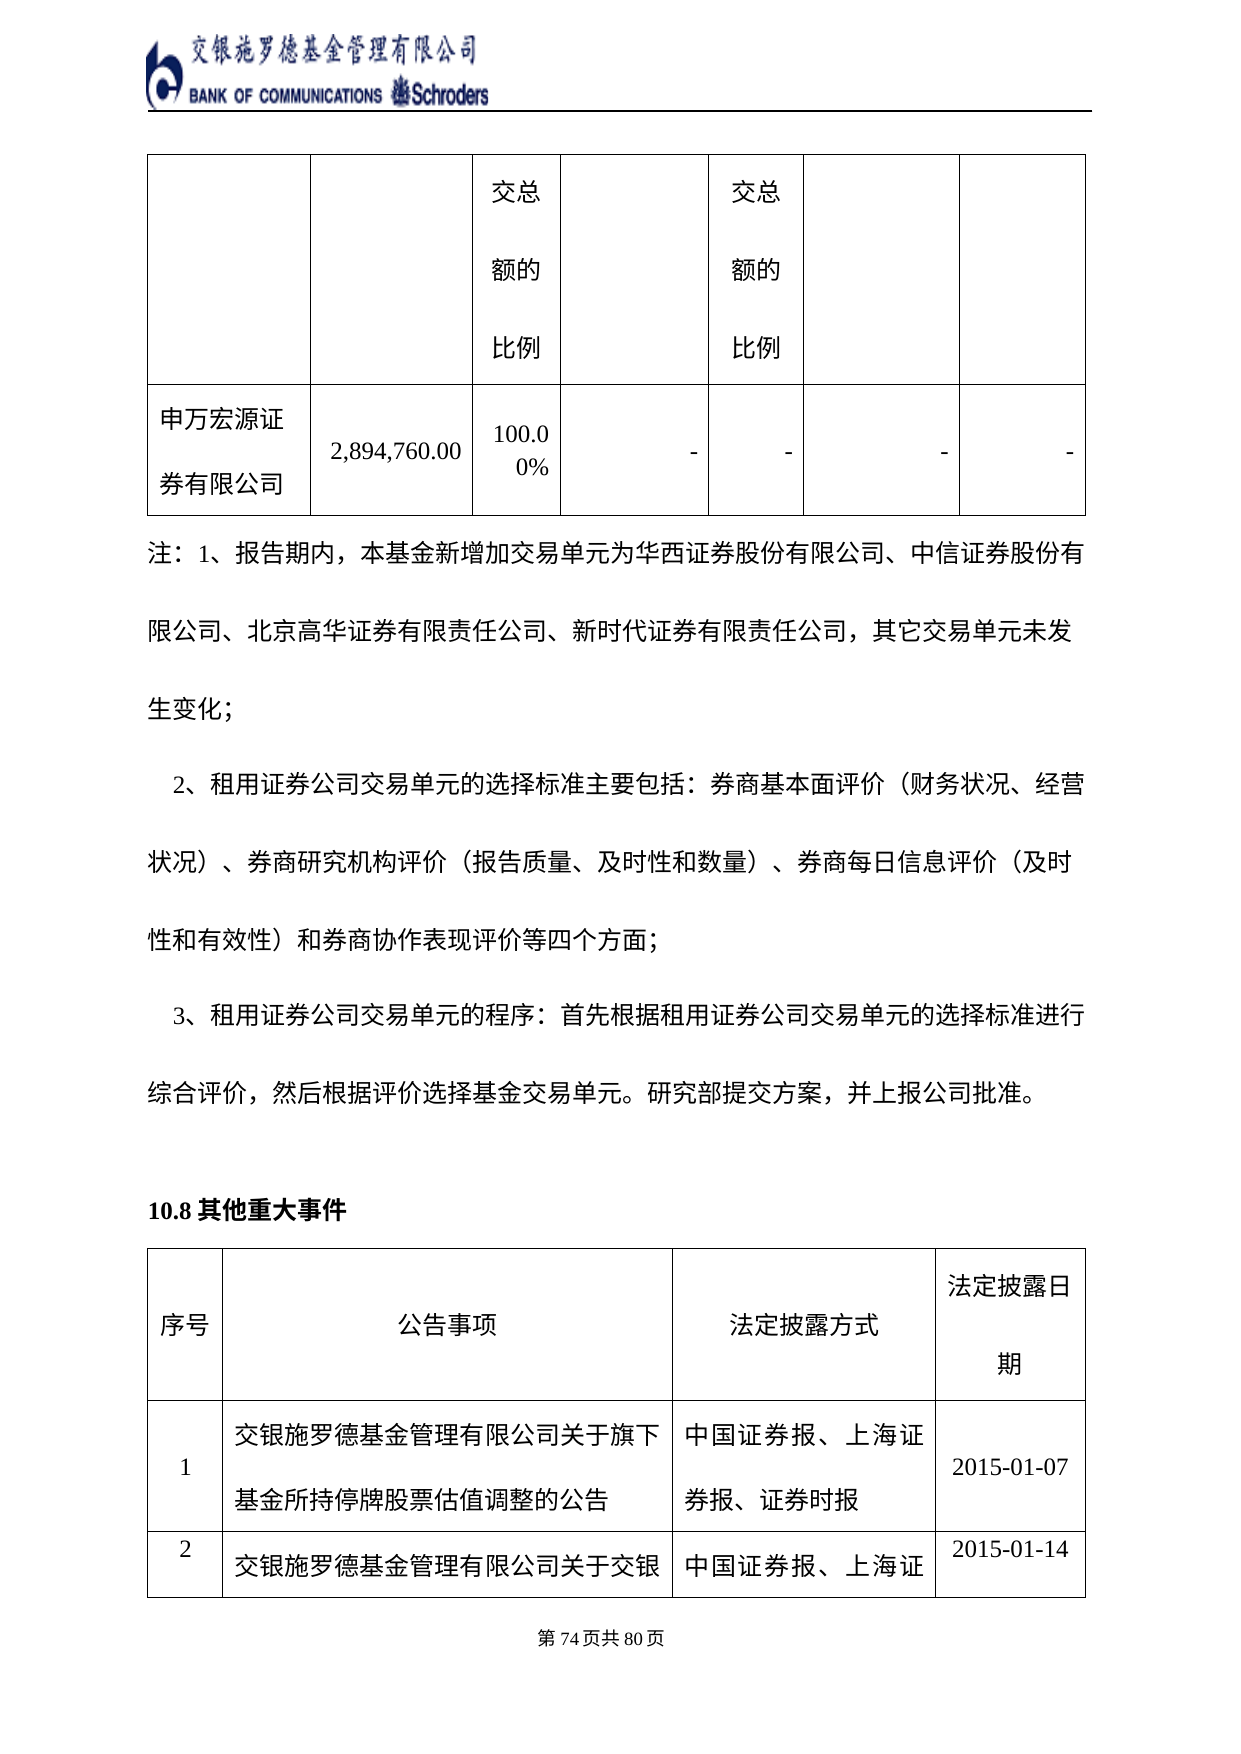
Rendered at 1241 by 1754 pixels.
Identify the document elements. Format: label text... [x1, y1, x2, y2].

text 3、租用证券公司交易单元的程序：首先根据租用证券公司交易单元的选择标准进行综合评价，然后根据评价选择基金交易单元。研究部提交方案，并上报公司批准。 [148, 981, 1092, 1124]
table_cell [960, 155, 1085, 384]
picture [146, 34, 489, 110]
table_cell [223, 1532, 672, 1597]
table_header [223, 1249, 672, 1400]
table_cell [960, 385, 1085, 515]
subtitle 10.8 其他重大事件 [148, 1176, 1092, 1241]
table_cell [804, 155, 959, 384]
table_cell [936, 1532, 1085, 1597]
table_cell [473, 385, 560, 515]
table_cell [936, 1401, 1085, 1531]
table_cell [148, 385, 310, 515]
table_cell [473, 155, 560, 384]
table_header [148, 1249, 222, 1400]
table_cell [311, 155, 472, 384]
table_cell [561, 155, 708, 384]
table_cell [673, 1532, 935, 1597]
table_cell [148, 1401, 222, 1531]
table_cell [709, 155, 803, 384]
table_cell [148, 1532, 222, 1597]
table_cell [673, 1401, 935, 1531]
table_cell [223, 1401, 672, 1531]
text 2、租用证券公司交易单元的选择标准主要包括：券商基本面评价（财务状况、经营状况）、券商研究机构评价（报告质量、及时性和数量）、券商每日信息评价（及时性和有效性）和券商协作表现评价等四个方面； [148, 750, 1092, 971]
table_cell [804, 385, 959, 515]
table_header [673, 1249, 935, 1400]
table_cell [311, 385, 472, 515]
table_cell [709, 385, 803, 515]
text 注：1、报告期内，本基金新增加交易单元为华西证券股份有限公司、中信证券股份有限公司、北京高华证券有限责任公司、新时代证券有限责任公司，其它交易单元未发生变化； [148, 519, 1092, 740]
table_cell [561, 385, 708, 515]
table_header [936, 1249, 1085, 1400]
